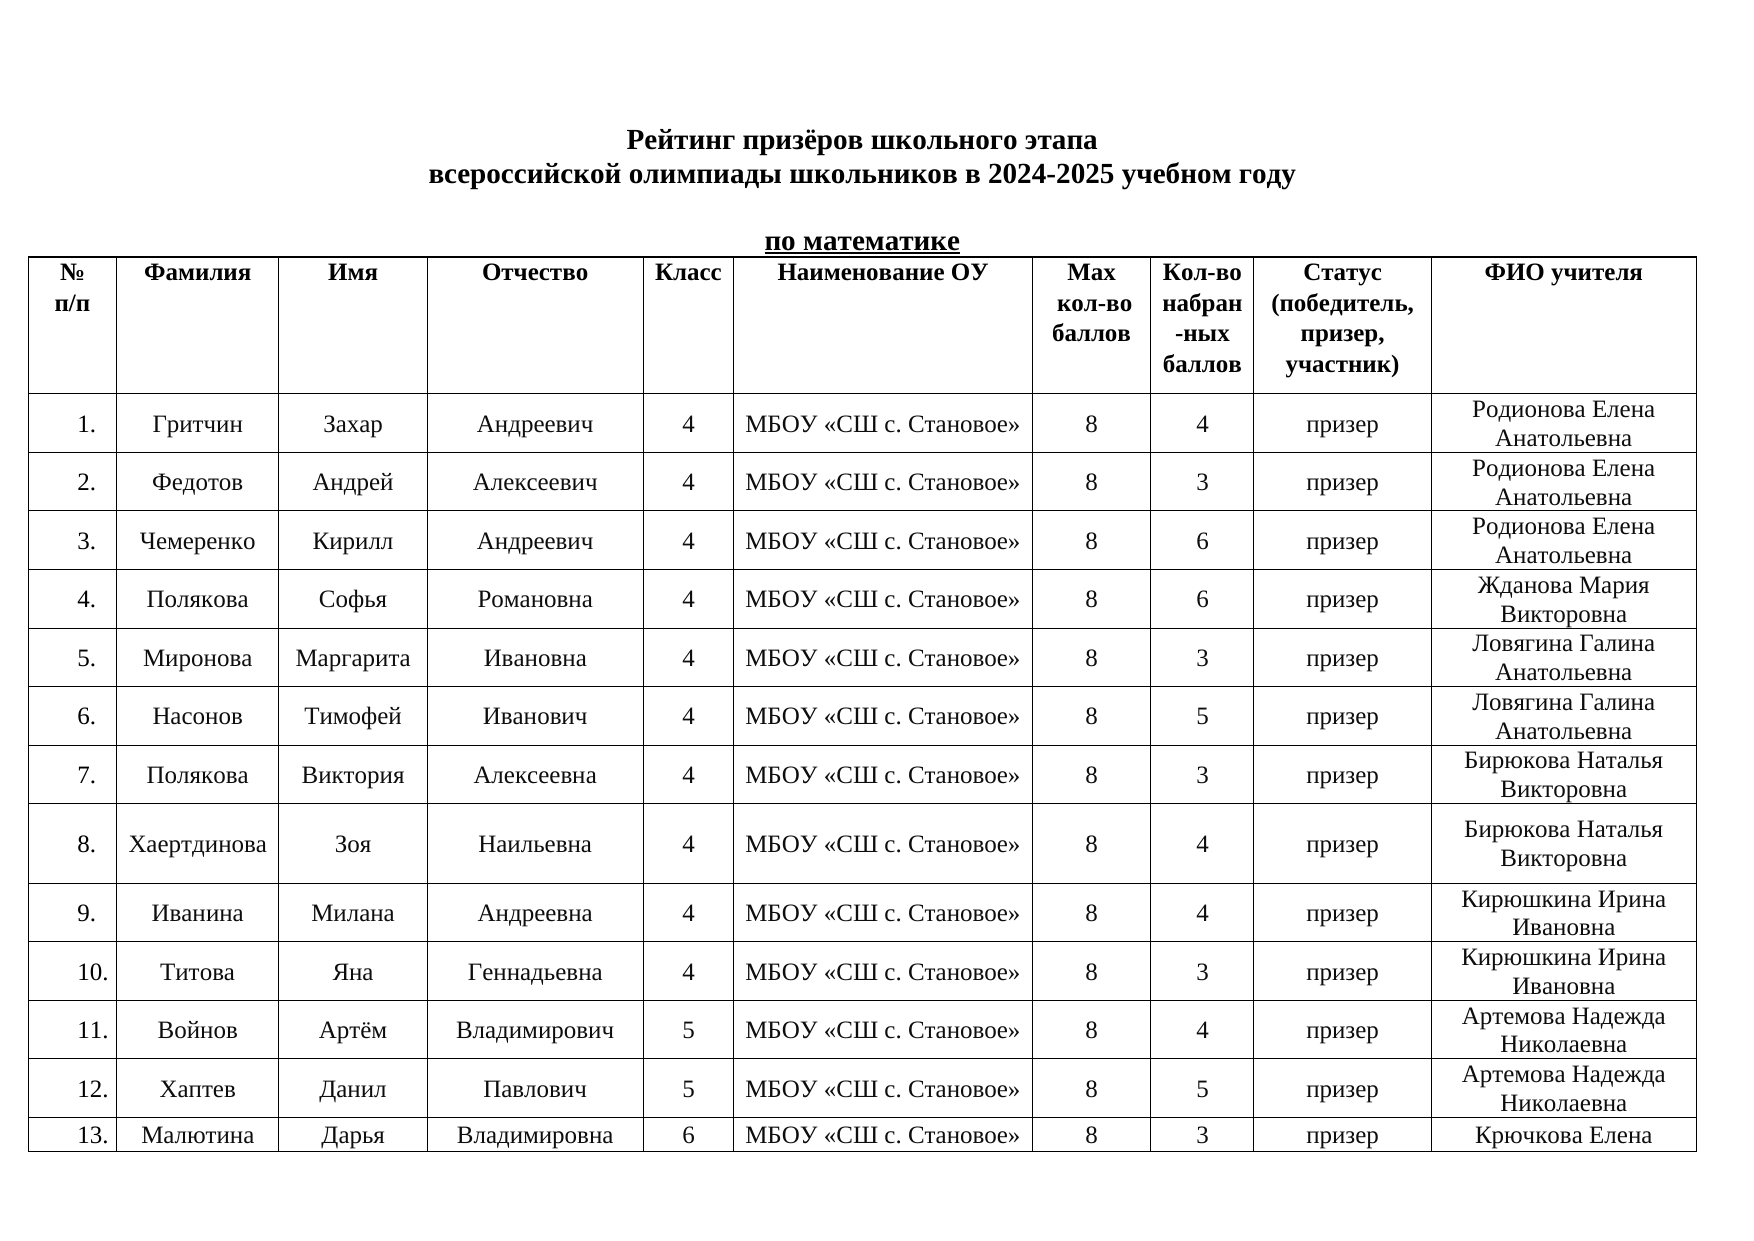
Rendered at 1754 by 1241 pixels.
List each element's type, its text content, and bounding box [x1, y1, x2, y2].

table_cell Кирилл [279, 511, 427, 569]
table_cell Геннадьевна [428, 942, 643, 1000]
table_cell Миронова [117, 629, 278, 686]
table_cell 8 [1033, 804, 1150, 883]
table_cell 4 [644, 629, 733, 686]
table_cell Титова [117, 942, 278, 1000]
table_cell 4 [644, 746, 733, 803]
table_cell 8 [1033, 884, 1150, 941]
table_cell Родионова Елена Анатольевна [1432, 453, 1696, 510]
table_cell 3 [1151, 942, 1253, 1000]
table_cell Полякова [117, 746, 278, 803]
table_cell Родионова Елена Анатольевна [1432, 394, 1696, 452]
table_cell призер [1254, 746, 1431, 803]
table_cell 4 [1151, 804, 1253, 883]
table_cell Родионова Елена Анатольевна [1432, 511, 1696, 569]
table_cell Наильевна [428, 804, 643, 883]
table_cell 4 [1151, 1001, 1253, 1058]
table_cell [29, 884, 116, 941]
table_cell Алексеевна [428, 746, 643, 803]
table_cell МБОУ «СШ с. Становое» [734, 453, 1032, 510]
table_cell [29, 687, 116, 744]
table_cell Насонов [117, 687, 278, 744]
table_cell 8 [1033, 570, 1150, 627]
table_cell 8 [1033, 629, 1150, 686]
table_cell 4 [644, 687, 733, 744]
table_cell МБОУ «СШ с. Становое» [734, 511, 1032, 569]
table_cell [734, 1118, 1032, 1151]
table_cell 4 [644, 570, 733, 627]
table_cell 8 [1033, 453, 1150, 510]
table_cell призер [1254, 1118, 1431, 1151]
table_cell Владимировна [428, 1118, 643, 1151]
table_header Max кол-во баллов [1033, 258, 1150, 393]
table_cell Маргарита [279, 629, 427, 686]
table_cell [29, 570, 116, 627]
table_cell Виктория [279, 746, 427, 803]
table_cell призер [1254, 453, 1431, 510]
table_cell Яна [279, 942, 427, 1000]
table_cell 8 [1033, 511, 1150, 569]
table_cell Хаптев [117, 1059, 278, 1117]
table_cell МБОУ «СШ с. Становое» [734, 942, 1032, 1000]
table_cell Гритчин [117, 394, 278, 452]
table_cell МБОУ «СШ с. Становое» [734, 687, 1032, 744]
table_cell 5 [644, 1059, 733, 1117]
table_cell 4 [644, 453, 733, 510]
table_cell призер [1254, 942, 1431, 1000]
table_cell Бирюкова Наталья Викторовна [1432, 746, 1696, 803]
table_header № п/п [29, 258, 116, 393]
table_cell Хаертдинова [117, 804, 278, 883]
table_cell 8 [1033, 1118, 1150, 1151]
table_cell [29, 511, 116, 569]
table_cell 5 [1151, 687, 1253, 744]
table_cell 8 [1033, 1001, 1150, 1058]
table_cell Романовна [428, 570, 643, 627]
table_cell 6 [1151, 570, 1253, 627]
table_cell 3 [1151, 746, 1253, 803]
table_cell Захар [279, 394, 427, 452]
table_cell 8 [1033, 746, 1150, 803]
table_cell 6 [1151, 511, 1253, 569]
table_cell [29, 1059, 116, 1117]
table_cell Андрей [279, 453, 427, 510]
table_cell Чемеренко [117, 511, 278, 569]
table_cell Федотов [117, 453, 278, 510]
table_header Наименование ОУ [734, 258, 1032, 393]
table_cell Кирюшкина Ирина Ивановна [1432, 884, 1696, 941]
table_cell 4 [1151, 884, 1253, 941]
table_cell призер [1254, 804, 1431, 883]
table_cell 3 [1151, 1118, 1253, 1151]
table_cell Иванина [117, 884, 278, 941]
table_cell Войнов [117, 1001, 278, 1058]
table_cell призер [1254, 394, 1431, 452]
table_cell [29, 453, 116, 510]
table_cell Ивановна [428, 629, 643, 686]
table_cell призер [1254, 687, 1431, 744]
table_cell 8 [1033, 942, 1150, 1000]
table_cell призер [1254, 1001, 1431, 1058]
text Рейтинг призёров школьного этапа [89, 122, 1636, 156]
table_cell Андреевна [428, 884, 643, 941]
table_cell [29, 1118, 116, 1151]
table_cell призер [1254, 884, 1431, 941]
table_cell Софья [279, 570, 427, 627]
table_cell Павлович [428, 1059, 643, 1117]
table_cell Артемова Надежда Николаевна [1432, 1001, 1696, 1058]
text по математике [89, 223, 1636, 256]
table_cell 8 [1033, 394, 1150, 452]
table_cell 5 [644, 1001, 733, 1058]
table_cell Зоя [279, 804, 427, 883]
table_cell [1432, 1118, 1696, 1151]
table_cell призер [1254, 1059, 1431, 1117]
table_header Класс [644, 258, 733, 393]
table_cell 4 [644, 804, 733, 883]
table_cell МБОУ «СШ с. Становое» [734, 570, 1032, 627]
table_cell призер [1254, 629, 1431, 686]
table_cell Милана [279, 884, 427, 941]
table_cell Андреевич [428, 511, 643, 569]
table_cell 4 [644, 884, 733, 941]
table_header Имя [279, 258, 427, 393]
table_cell 4 [644, 942, 733, 1000]
table_cell 4 [1151, 394, 1253, 452]
table_cell 3 [1151, 629, 1253, 686]
table_cell [29, 1001, 116, 1058]
table_cell Малютина [117, 1118, 278, 1151]
table_cell 5 [1151, 1059, 1253, 1117]
table_cell МБОУ «СШ с. Становое» [734, 746, 1032, 803]
table_cell призер [1254, 570, 1431, 627]
table_cell Ловягина Галина Анатольевна [1432, 629, 1696, 686]
table_cell Жданова Мария Викторовна [1432, 570, 1696, 627]
table_cell [29, 804, 116, 883]
table_header Фамилия [117, 258, 278, 393]
table_cell Данил [279, 1059, 427, 1117]
table_cell 6 [644, 1118, 733, 1151]
table_cell 4 [644, 511, 733, 569]
table_cell МБОУ «СШ с. Становое» [734, 394, 1032, 452]
table_cell МБОУ «СШ с. Становое» [734, 1001, 1032, 1058]
table_cell Ловягина Галина Анатольевна [1432, 687, 1696, 744]
table_cell Полякова [117, 570, 278, 627]
table_cell МБОУ «СШ с. Становое» [734, 1059, 1032, 1117]
table_cell [29, 942, 116, 1000]
table_cell МБОУ «СШ с. Становое» [734, 804, 1032, 883]
table_cell 8 [1033, 687, 1150, 744]
table_cell [29, 746, 116, 803]
table_cell 3 [1151, 453, 1253, 510]
table_header ФИО учителя [1432, 258, 1696, 393]
table_header Статус (победитель, призер, участник) [1254, 258, 1431, 393]
table_cell [29, 394, 116, 452]
table_cell Бирюкова Наталья Викторовна [1432, 804, 1696, 883]
table_cell 8 [1033, 1059, 1150, 1117]
table_cell Кирюшкина Ирина Ивановна [1432, 942, 1696, 1000]
table_cell Артём [279, 1001, 427, 1058]
table_cell [29, 629, 116, 686]
table_cell 4 [644, 394, 733, 452]
table_cell Дарья [279, 1118, 427, 1151]
table_cell Андреевич [428, 394, 643, 452]
table_cell МБОУ «СШ с. Становое» [734, 884, 1032, 941]
table_cell Иванович [428, 687, 643, 744]
table_cell призер [1254, 511, 1431, 569]
table_cell Владимирович [428, 1001, 643, 1058]
table_cell МБОУ «СШ с. Становое» [734, 629, 1032, 686]
table_header Кол-во набран-ных баллов [1151, 258, 1253, 393]
table_header Отчество [428, 258, 643, 393]
text всероссийской олимпиады школьников в 2024-2025 учебном году [89, 156, 1636, 189]
table_cell Артемова Надежда Николаевна [1432, 1059, 1696, 1117]
table_cell Тимофей [279, 687, 427, 744]
table_cell Алексеевич [428, 453, 643, 510]
